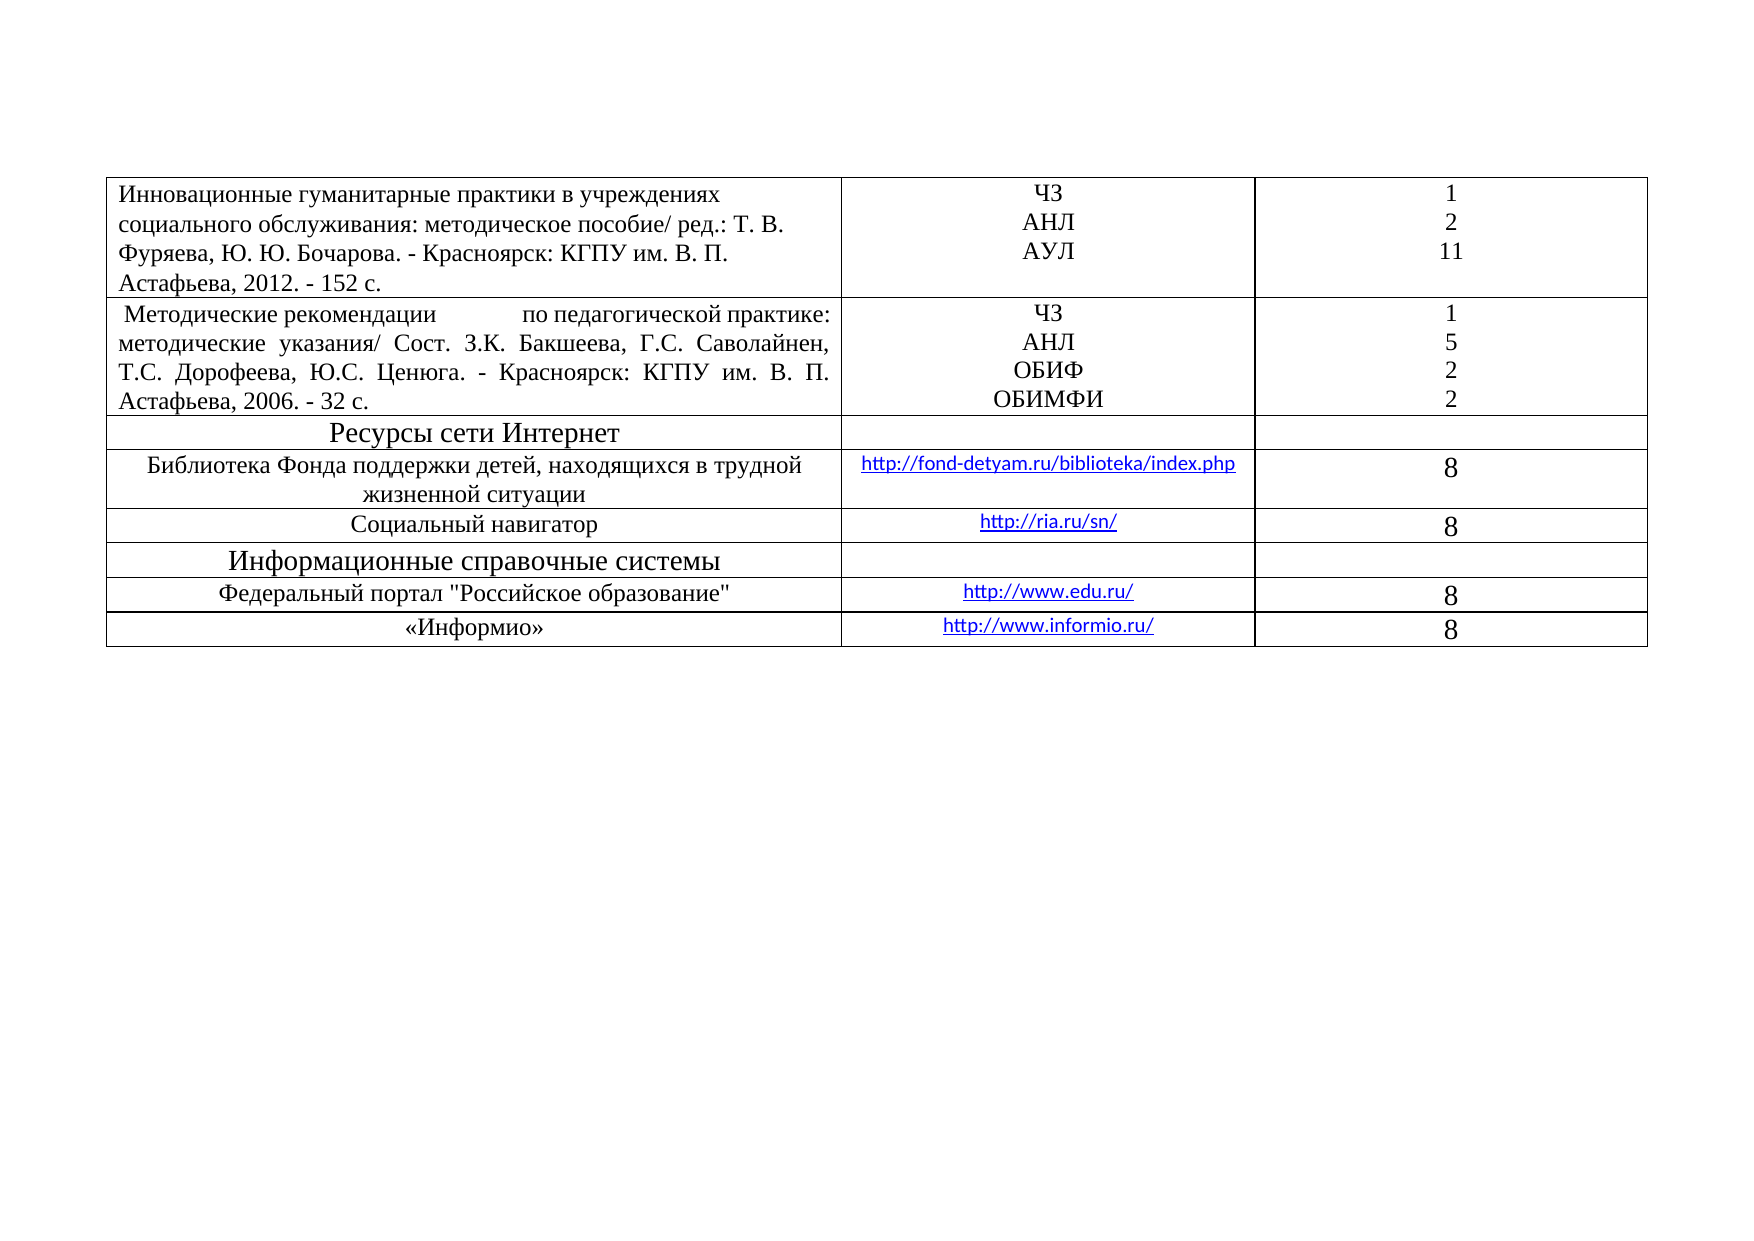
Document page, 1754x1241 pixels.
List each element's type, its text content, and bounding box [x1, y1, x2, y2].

table_cell Методические рекомендации по педагогической практике: методические указания/ Сост. З.К. Бакшеева, Г.С. Саволайнен, Т.С. Дорофеева, Ю.С. Ценюга. - Красноярск: КГПУ им. В. П. Астафьева, 2006. - 32 с. [107, 298, 841, 414]
table_cell 8 [1256, 509, 1647, 542]
table_cell 1 2 11 [1256, 178, 1647, 297]
table_cell Ресурсы сети Интернет [107, 416, 841, 449]
table_cell Федеральный портал "Российское образование" [107, 578, 841, 611]
table_cell Социальный навигатор [107, 509, 841, 542]
table_cell [1256, 543, 1647, 577]
table_cell ЧЗ АНЛ АУЛ [842, 178, 1254, 297]
table_cell «Информио» [107, 613, 841, 646]
table_cell [1256, 416, 1647, 449]
table_cell 8 [1256, 578, 1647, 611]
table_cell Информационные справочные системы [107, 543, 841, 577]
table_cell 1 5 2 2 [1256, 298, 1647, 414]
table_cell 8 [1256, 613, 1647, 646]
table_cell http://www.edu.ru/ [842, 578, 1254, 611]
table_cell Инновационные гуманитарные практики в учреждениях социального обслуживания: методическое пособие/ ред.: Т. В. Фуряева, Ю. Ю. Бочарова. - Красноярск: КГПУ им. В. П. Астафьева, 2012. - 152 с. [107, 178, 841, 297]
table_cell ЧЗ АНЛ ОБИФ ОБИМФИ [842, 298, 1254, 414]
table_cell http://fond-detyam.ru/biblioteka/index.php [842, 450, 1254, 508]
table_cell Библиотека Фонда поддержки детей, находящихся в трудной жизненной ситуации [107, 450, 841, 508]
table_cell 8 [1256, 450, 1647, 508]
table_cell [842, 543, 1254, 577]
table_cell http://ria.ru/sn/ [842, 509, 1254, 542]
table_cell http://www.informio.ru/ [842, 613, 1254, 646]
table_cell [842, 416, 1254, 449]
